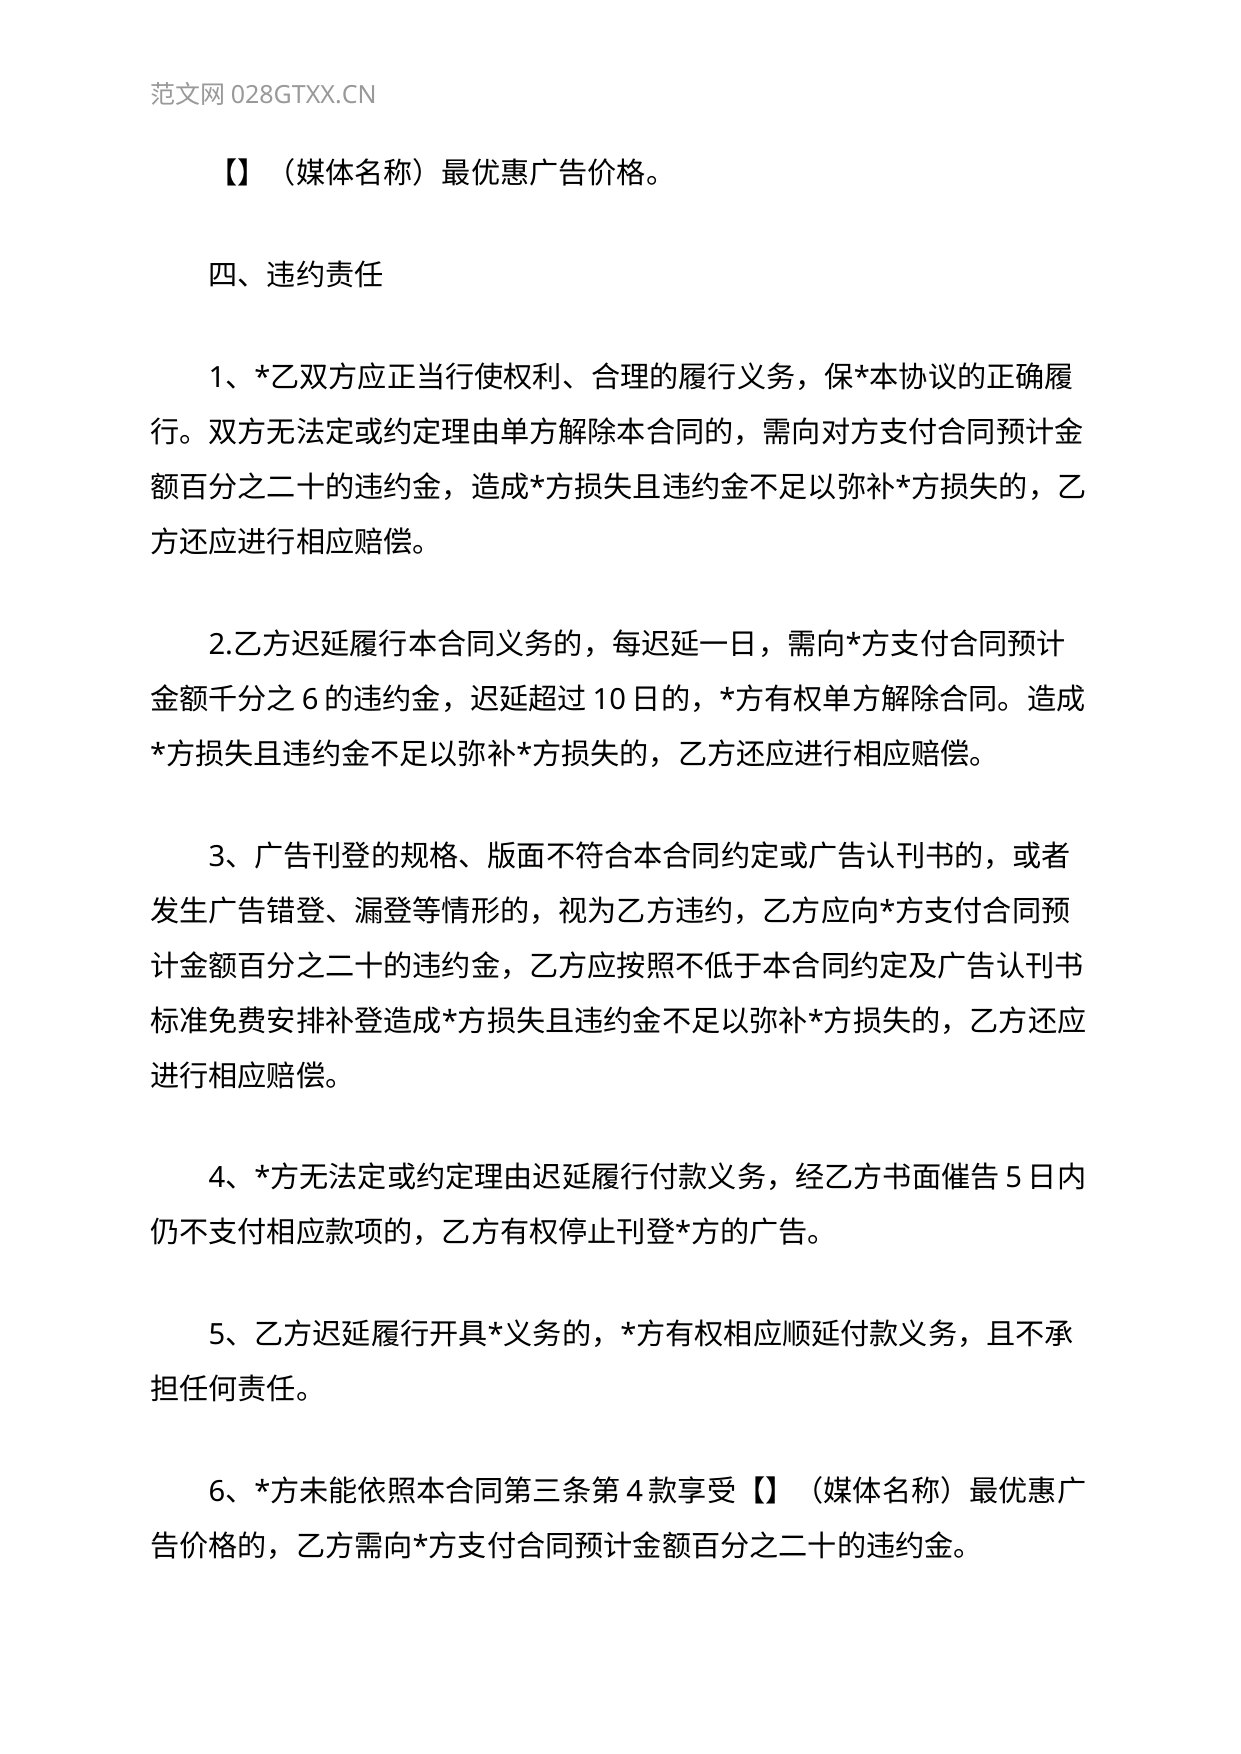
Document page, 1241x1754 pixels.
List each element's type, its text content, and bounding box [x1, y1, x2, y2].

text 4、*方无法定或约定理由迟延履行付款义务，经乙方书面催告5日内仍不支付相应款项的，乙方有权停止刊登*方的广告。 [150, 1154, 1090, 1251]
text 【】（媒体名称）最优惠广告价格。 [150, 150, 1090, 192]
text 四、违约责任 [150, 252, 1090, 294]
text 3、广告刊登的规格、版面不符合本合同约定或广告认刊书的，或者发生广告错登、漏登等情形的，视为乙方违约，乙方应向*方支付合同预计金额百分之二十的违约金，乙方应按照不低于本合同约定及广告认刊书标准免费安排补登造成*方损失且违约金不足以弥补*方损失的，乙方还应进行相应赔偿。 [150, 832, 1090, 1094]
text 5、乙方迟延履行开具*义务的，*方有权相应顺延付款义务，且不承担任何责任。 [150, 1311, 1090, 1408]
text 6、*方未能依照本合同第三条第4款享受【】（媒体名称）最优惠广告价格的，乙方需向*方支付合同预计金额百分之二十的违约金。 [150, 1468, 1090, 1565]
text 2.乙方迟延履行本合同义务的，每迟延一日，需向*方支付合同预计金额千分之6的违约金，迟延超过10日的，*方有权单方解除合同。造成*方损失且违约金不足以弥补*方损失的，乙方还应进行相应赔偿。 [150, 620, 1090, 773]
text 1、*乙双方应正当行使权利、合理的履行义务，保*本协议的正确履行。双方无法定或约定理由单方解除本合同的，需向对方支付合同预计金额百分之二十的违约金，造成*方损失且违约金不足以弥补*方损失的，乙方还应进行相应赔偿。 [150, 353, 1090, 561]
